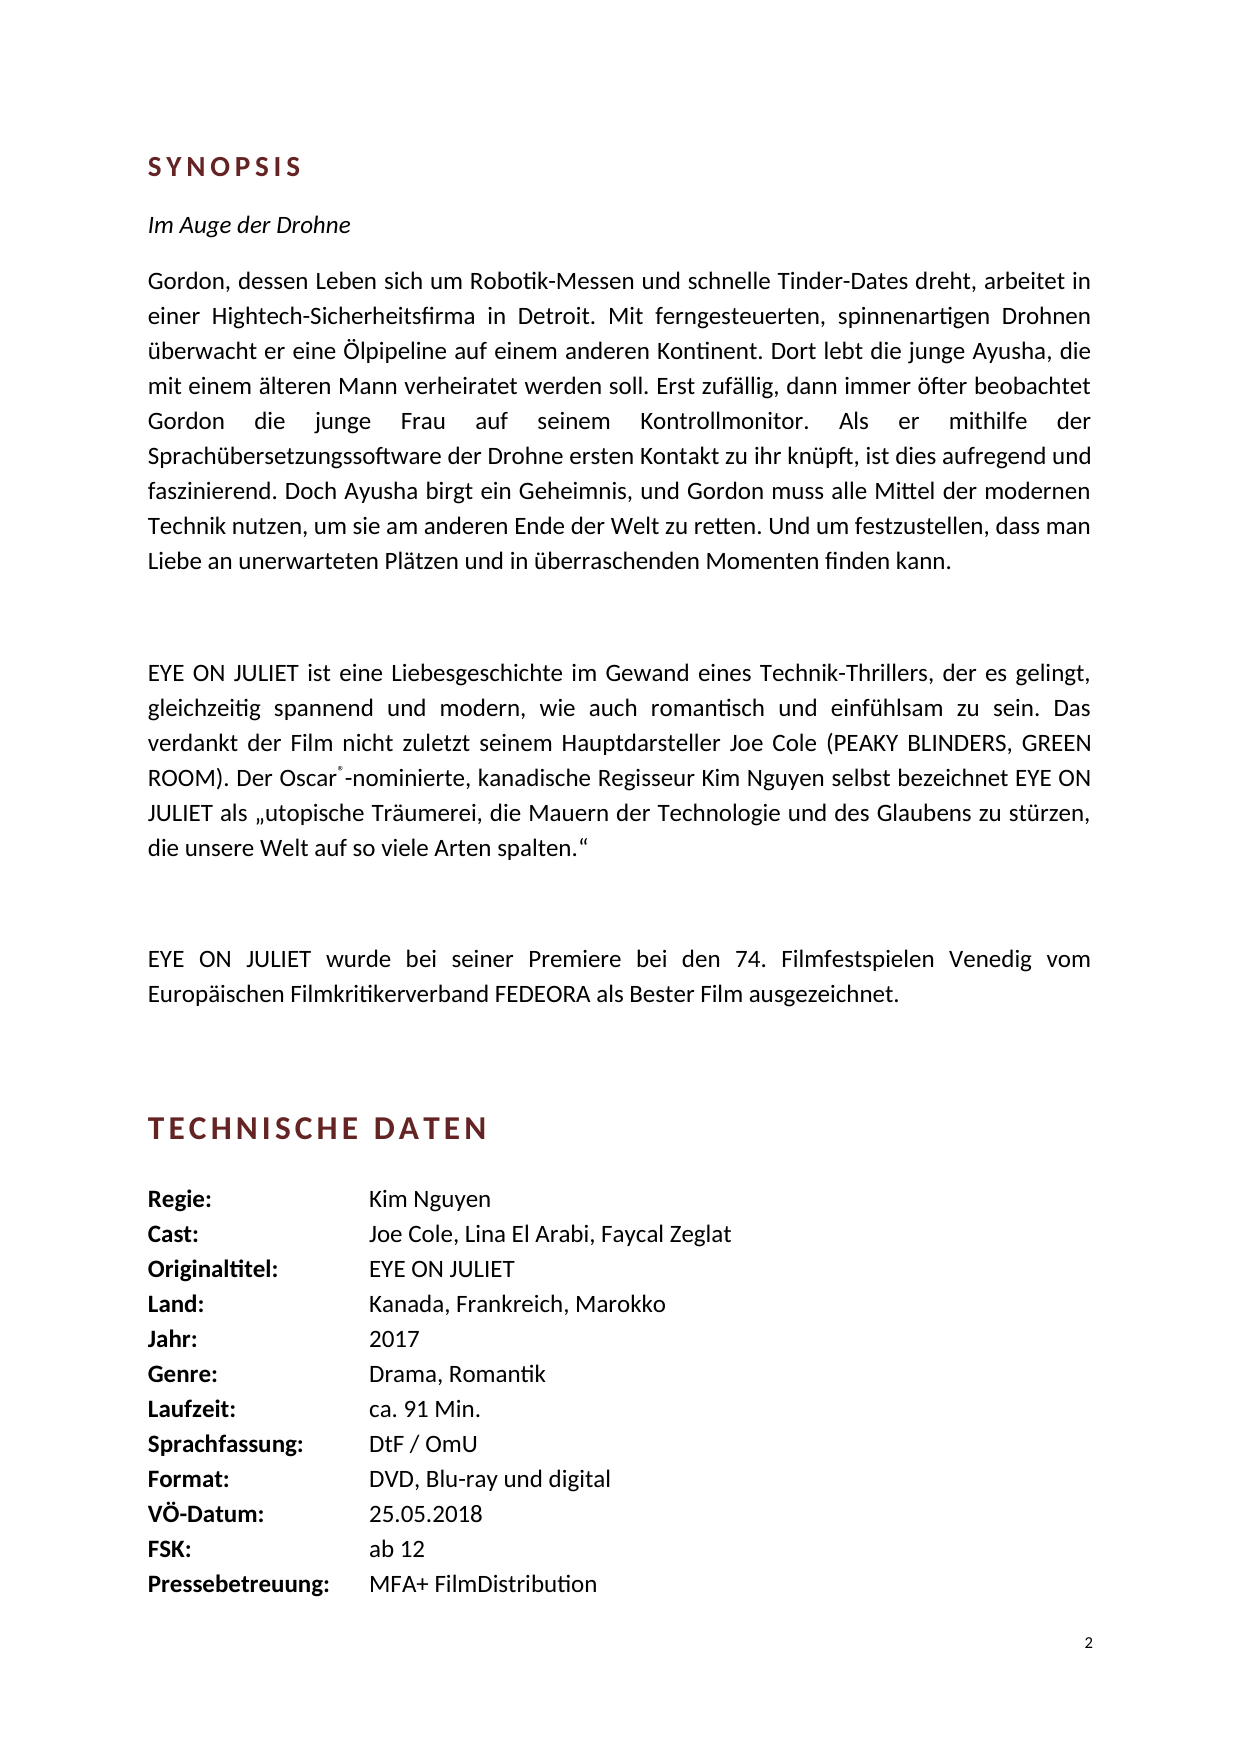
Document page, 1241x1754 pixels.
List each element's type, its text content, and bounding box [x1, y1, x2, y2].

text EYE ON JULIET ist eine Liebesgeschichte im Gewand eines Technik-Thrillers, der es gelingt, gleichzeitig spannend und modern, wie auch romantisch und einfühlsam zu sein. Das verdankt der Film nicht zuletzt seinem Hauptdarsteller Joe Cole (PEAKY BLINDERS, GREEN ROOM). Der Oscar®-nominierte, kanadische Regisseur Kim Nguyen selbst bezeichnet EYE ON JULIET als „utopische Träumerei, die Mauern der Technologie und des Glaubens zu stürzen, die unsere Welt auf so viele Arten spalten.“ [148, 657, 1093, 862]
text Regie: Kim Nguyen Cast: Joe Cole, Lina El Arabi, Faycal Zeglat Originaltitel: EYE ON JULIET Land: Kanada, Frankreich, Marokko Jahr: 2017 Genre: Drama, Romantik Laufzeit: ca. 91 Min. Sprachfassung: DtF / OmU Format: DVD, Blu-ray und digital VÖ-Datum: 25.05.2018 FSK: ab 12 Pressebetreuung: MFA+ FilmDistribution [148, 1183, 1093, 1598]
text TECHNISCHE DATEN [148, 1107, 1093, 1148]
text Im Auge der Drohne [148, 209, 1093, 240]
text SYNOPSIS [148, 148, 1093, 183]
text Gordon, dessen Leben sich um Robotik-Messen und schnelle Tinder-Dates dreht, arbeitet in einer Hightech-Sicherheitsfirma in Detroit. Mit ferngesteuerten, spinnenartigen Drohnen überwacht er eine Ölpipeline auf einem anderen Kontinent. Dort lebt die junge Ayusha, die mit einem älteren Mann verheiratet werden soll. Erst zufällig, dann immer öfter beobachtet Gordon die junge Frau auf seinem Kontrollmonitor. Als er mithilfe der Sprachübersetzungssoftware der Drohne ersten Kontakt zu ihr knüpft, ist dies aufregend und faszinierend. Doch Ayusha birgt ein Geheimnis, und Gordon muss alle Mittel der modernen Technik nutzen, um sie am anderen Ende der Welt zu retten. Und um festzustellen, dass man Liebe an unerwarteten Plätzen und in überraschenden Momenten finden kann. [148, 265, 1093, 576]
text EYE ON JULIET wurde bei seiner Premiere bei den 74. Filmfestspielen Venedig vom Europäischen Filmkritikerverband FEDEORA als Bester Film ausgezeichnet. [148, 943, 1093, 1009]
